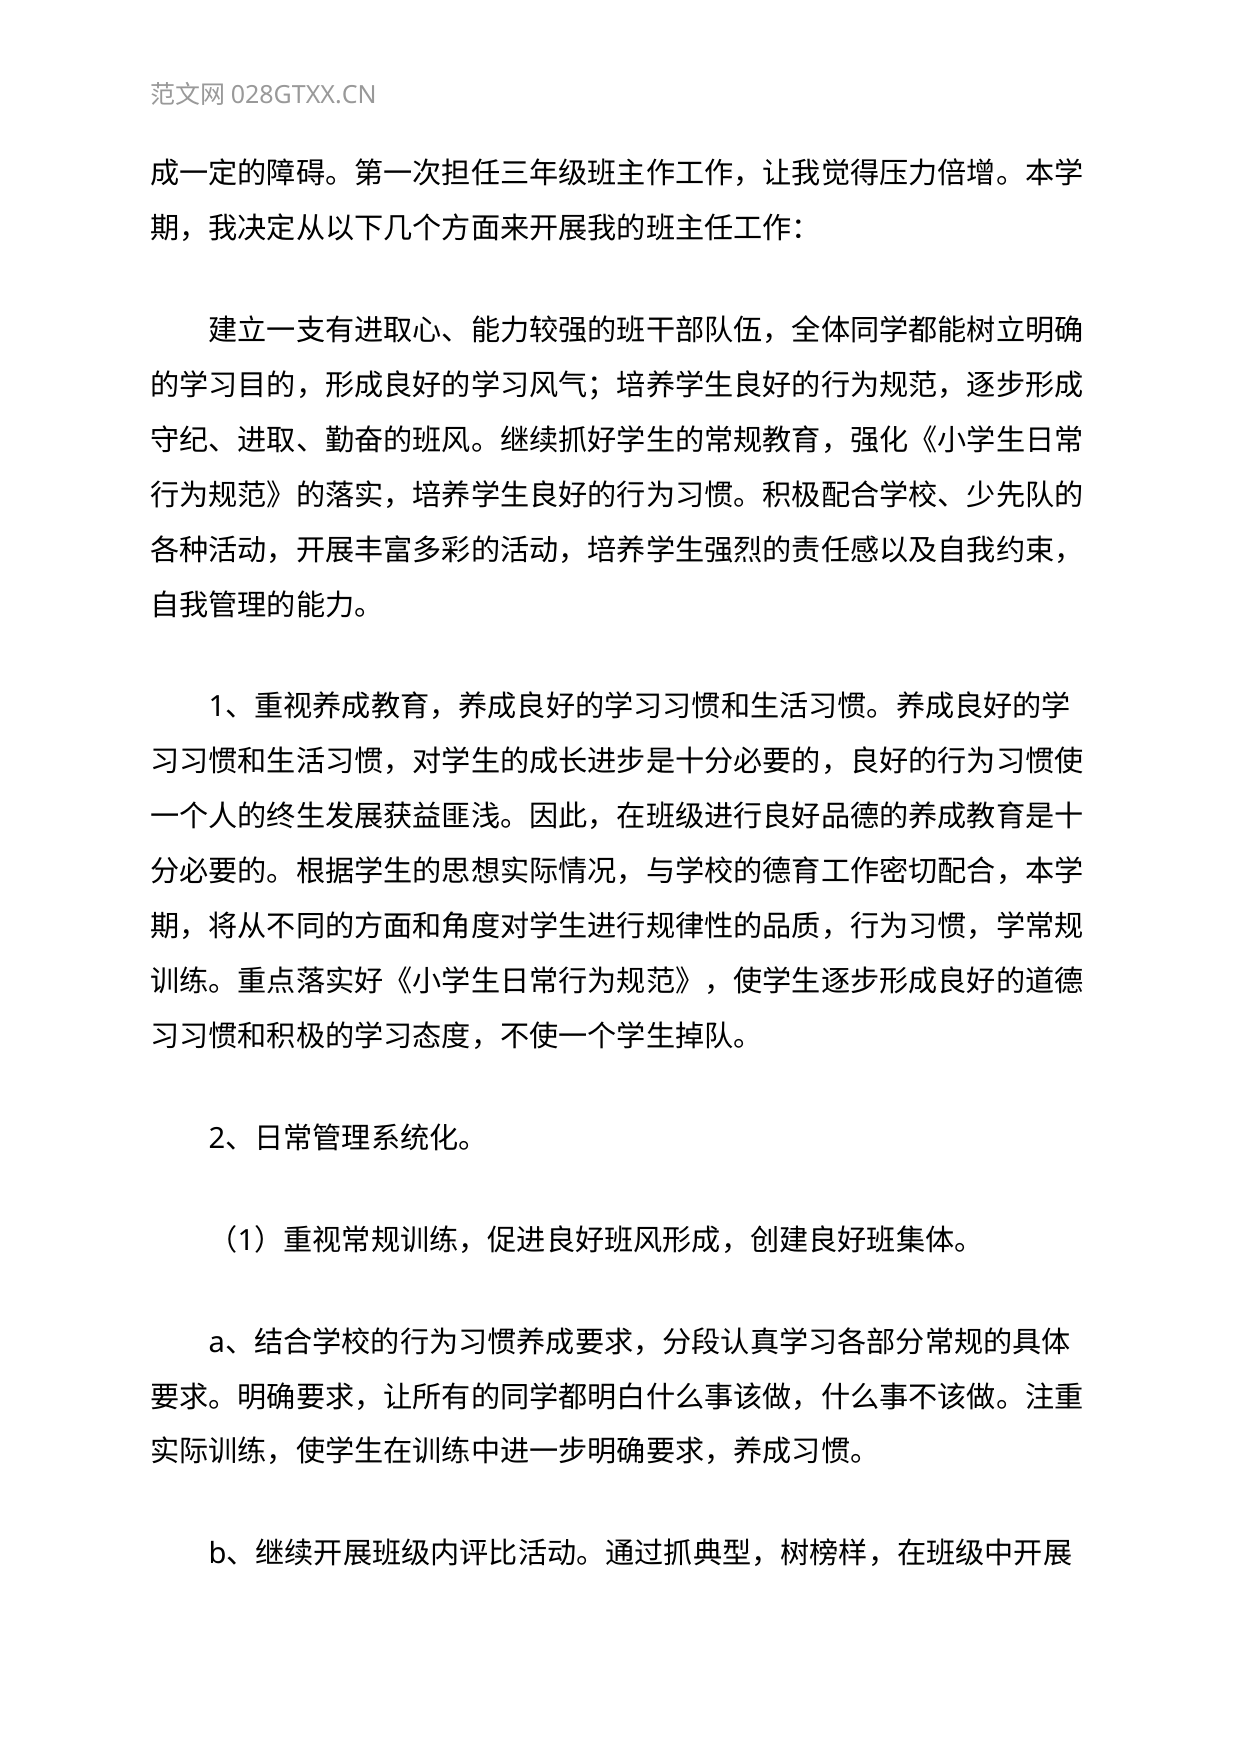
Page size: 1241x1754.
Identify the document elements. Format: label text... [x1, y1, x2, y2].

text 2、日常管理系统化。 [150, 1114, 1090, 1157]
text a、结合学校的行为习惯养成要求，分段认真学习各部分常规的具体要求。明确要求，让所有的同学都明白什么事该做，什么事不该做。注重实际训练，使学生在训练中进一步明确要求，养成习惯。 [150, 1318, 1090, 1470]
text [150, 150, 1090, 247]
text 1、重视养成教育，养成良好的学习习惯和生活习惯。养成良好的学习习惯和生活习惯，对学生的成长进步是十分必要的，良好的行为习惯使一个人的终生发展获益匪浅。因此，在班级进行良好品德的养成教育是十分必要的。根据学生的思想实际情况，与学校的德育工作密切配合，本学期，将从不同的方面和角度对学生进行规律性的品质，行为习惯，学常规训练。重点落实好《小学生日常行为规范》，使学生逐步形成良好的道德习习惯和积极的学习态度，不使一个学生掉队。 [150, 683, 1090, 1055]
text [150, 1530, 1090, 1572]
text 建立一支有进取心、能力较强的班干部队伍，全体同学都能树立明确的学习目的，形成良好的学习风气；培养学生良好的行为规范，逐步形成守纪、进取、勤奋的班风。继续抓好学生的常规教育，强化《小学生日常行为规范》的落实，培养学生良好的行为习惯。积极配合学校、少先队的各种活动，开展丰富多彩的活动，培养学生强烈的责任感以及自我约束，自我管理的能力。 [150, 307, 1090, 623]
text （1）重视常规训练，促进良好班风形成，创建良好班集体。 [150, 1216, 1090, 1258]
